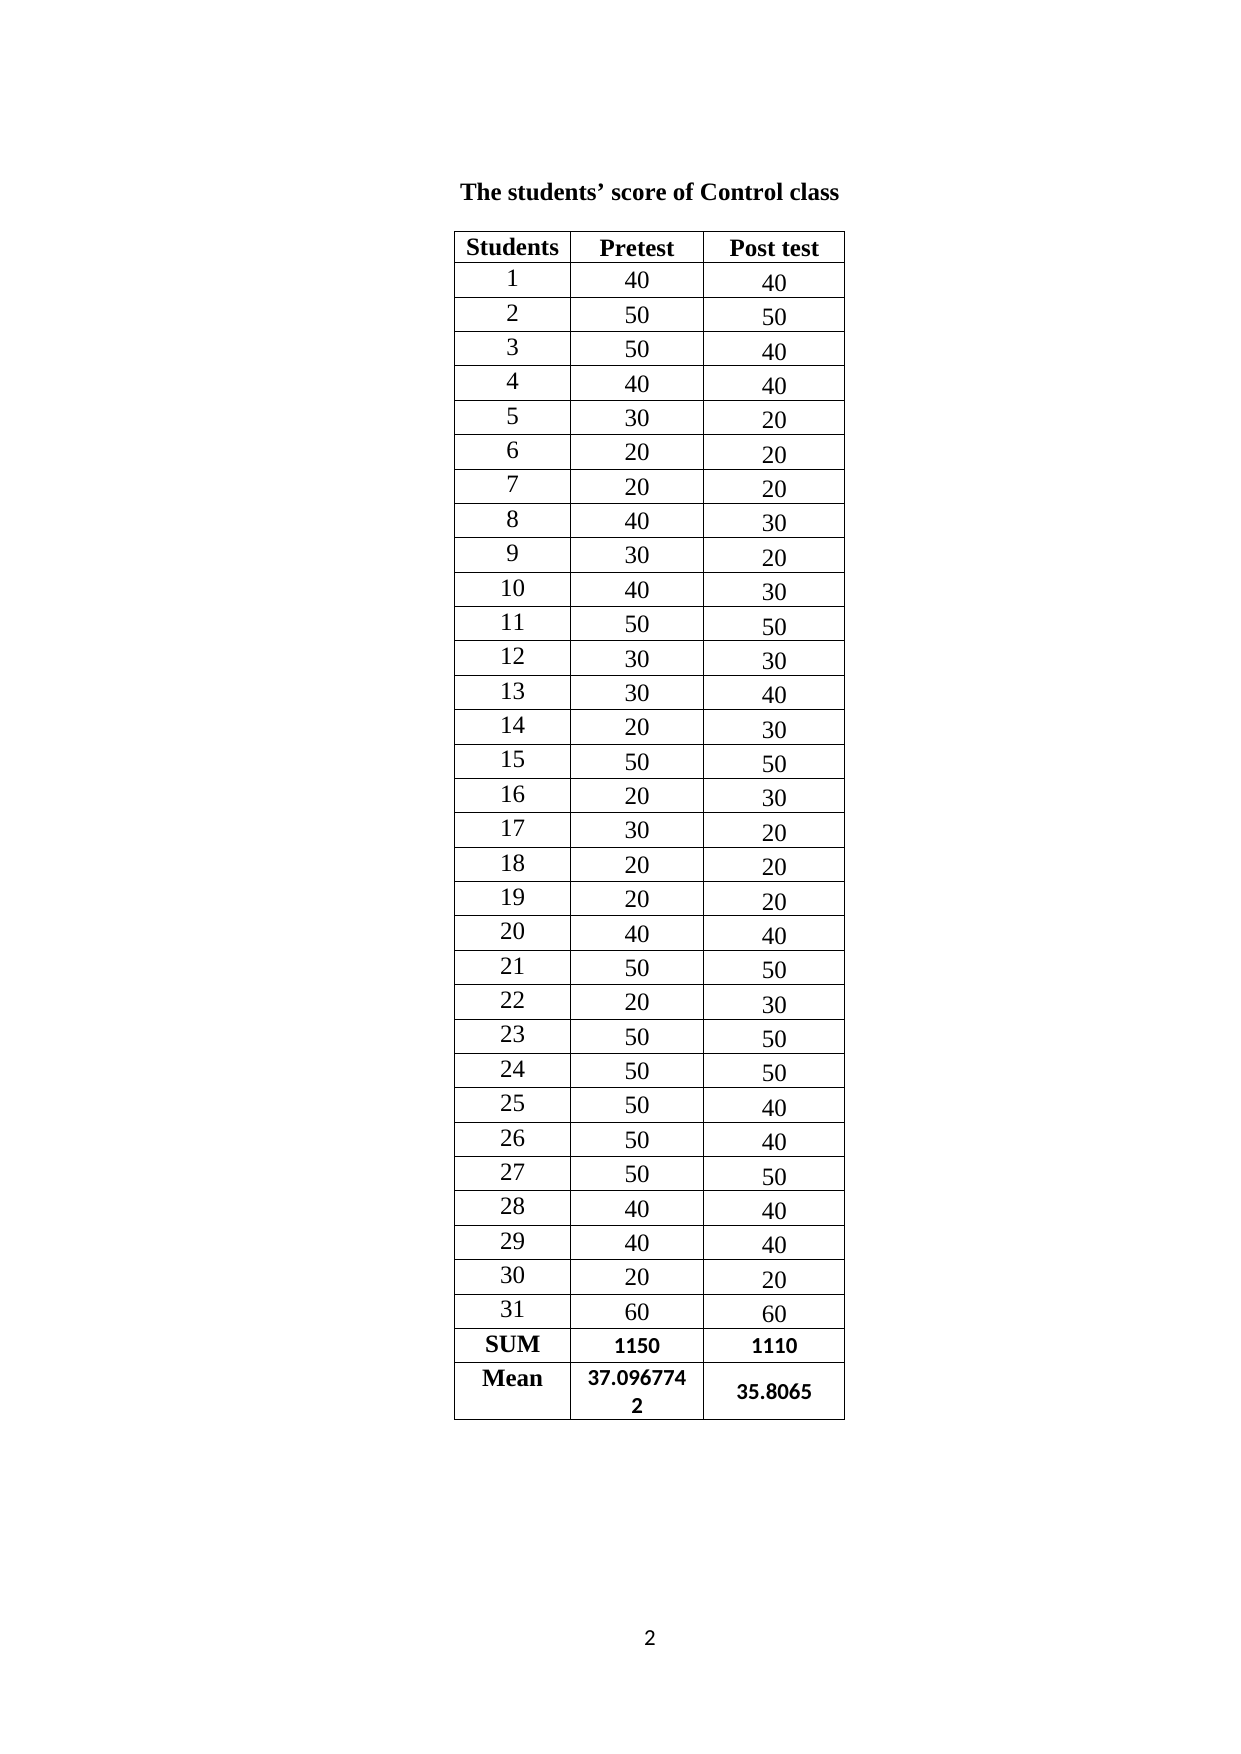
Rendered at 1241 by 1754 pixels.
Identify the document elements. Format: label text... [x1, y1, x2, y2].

table_cell 50 [704, 1157, 844, 1190]
table_cell 30 [704, 710, 844, 743]
table_cell SUM [455, 1329, 570, 1362]
table_cell 10 [455, 573, 570, 606]
table_cell 18 [455, 848, 570, 881]
table_cell 40 [571, 504, 703, 537]
table_cell 20 [704, 435, 844, 468]
table_cell 20 [704, 813, 844, 847]
table_cell 29 [455, 1226, 570, 1259]
table_cell 28 [455, 1191, 570, 1225]
table_cell 37.0967742 [571, 1363, 703, 1419]
table_cell 20 [704, 538, 844, 572]
table_cell 50 [704, 951, 844, 984]
table_header Pretest [571, 232, 703, 262]
table_cell 50 [704, 1054, 844, 1087]
table_cell 40 [704, 366, 844, 400]
table_cell 50 [571, 607, 703, 640]
table_cell 40 [704, 1226, 844, 1259]
table_cell 24 [455, 1054, 570, 1087]
table_cell 11 [455, 607, 570, 640]
table_header Students [455, 232, 570, 262]
table_cell 30 [704, 779, 844, 812]
table_cell 14 [455, 710, 570, 743]
table_cell 50 [704, 1020, 844, 1053]
table_cell 22 [455, 985, 570, 1018]
table_cell 4 [455, 366, 570, 400]
table_cell 20 [571, 848, 703, 881]
table_cell 20 [704, 470, 844, 503]
table_cell 50 [571, 1123, 703, 1156]
table_cell 30 [704, 504, 844, 537]
table_cell 50 [704, 298, 844, 331]
table_cell 30 [571, 813, 703, 847]
table_cell 20 [571, 779, 703, 812]
table_cell 40 [704, 1123, 844, 1156]
table_cell 21 [455, 951, 570, 984]
table_cell 30 [571, 538, 703, 572]
table_cell 1150 [571, 1329, 703, 1362]
table_cell 50 [571, 745, 703, 778]
table_cell 7 [455, 470, 570, 503]
text The students’ score of Control class [236, 177, 1063, 206]
table_cell 50 [571, 1088, 703, 1122]
table_cell 50 [571, 1157, 703, 1190]
table_cell 13 [455, 676, 570, 709]
table_cell 50 [704, 745, 844, 778]
table_cell 25 [455, 1088, 570, 1122]
table_cell 30 [455, 1260, 570, 1293]
table_cell 30 [571, 401, 703, 434]
table_header Post test [704, 232, 844, 262]
table_cell 40 [571, 916, 703, 950]
table_cell 9 [455, 538, 570, 572]
table_cell 31 [455, 1295, 570, 1328]
table_cell 40 [704, 676, 844, 709]
table_cell 26 [455, 1123, 570, 1156]
table_cell 20 [571, 435, 703, 468]
table_cell 40 [571, 366, 703, 400]
table_cell 30 [704, 573, 844, 606]
table_cell Mean [455, 1363, 570, 1419]
table_cell 40 [704, 332, 844, 365]
table_cell 60 [571, 1295, 703, 1328]
table_cell 1 [455, 263, 570, 297]
table_cell 20 [571, 985, 703, 1018]
table_cell 20 [704, 882, 844, 915]
table_cell 20 [571, 470, 703, 503]
table_cell 20 [571, 1260, 703, 1293]
table_cell 40 [704, 1088, 844, 1122]
table_cell 50 [571, 1020, 703, 1053]
table_cell 40 [704, 1191, 844, 1225]
table_cell 40 [571, 263, 703, 297]
table_cell 20 [571, 710, 703, 743]
table_cell 40 [571, 573, 703, 606]
table_cell 23 [455, 1020, 570, 1053]
table_cell 30 [571, 641, 703, 675]
table_cell 30 [571, 676, 703, 709]
table_cell 6 [455, 435, 570, 468]
table_cell 40 [704, 263, 844, 297]
table_cell 35.8065 [704, 1363, 844, 1419]
table_cell 50 [571, 1054, 703, 1087]
table_cell 15 [455, 745, 570, 778]
table_cell 50 [704, 607, 844, 640]
table_cell 40 [571, 1191, 703, 1225]
table_cell 17 [455, 813, 570, 847]
table_cell 30 [704, 985, 844, 1018]
table_cell 20 [704, 848, 844, 881]
table_cell 40 [571, 1226, 703, 1259]
table_cell 20 [571, 882, 703, 915]
table_cell 27 [455, 1157, 570, 1190]
table_cell 8 [455, 504, 570, 537]
table_cell 2 [455, 298, 570, 331]
table_cell 50 [571, 332, 703, 365]
table_cell 5 [455, 401, 570, 434]
table_cell 40 [704, 916, 844, 950]
table_cell 1110 [704, 1329, 844, 1362]
table_cell 50 [571, 951, 703, 984]
table_cell 20 [704, 1260, 844, 1293]
table_cell 12 [455, 641, 570, 675]
table_cell 19 [455, 882, 570, 915]
table_cell 50 [571, 298, 703, 331]
table_cell 3 [455, 332, 570, 365]
table_cell 20 [455, 916, 570, 950]
table_cell 20 [704, 401, 844, 434]
table_cell 60 [704, 1295, 844, 1328]
table_cell 30 [704, 641, 844, 675]
table_cell 16 [455, 779, 570, 812]
